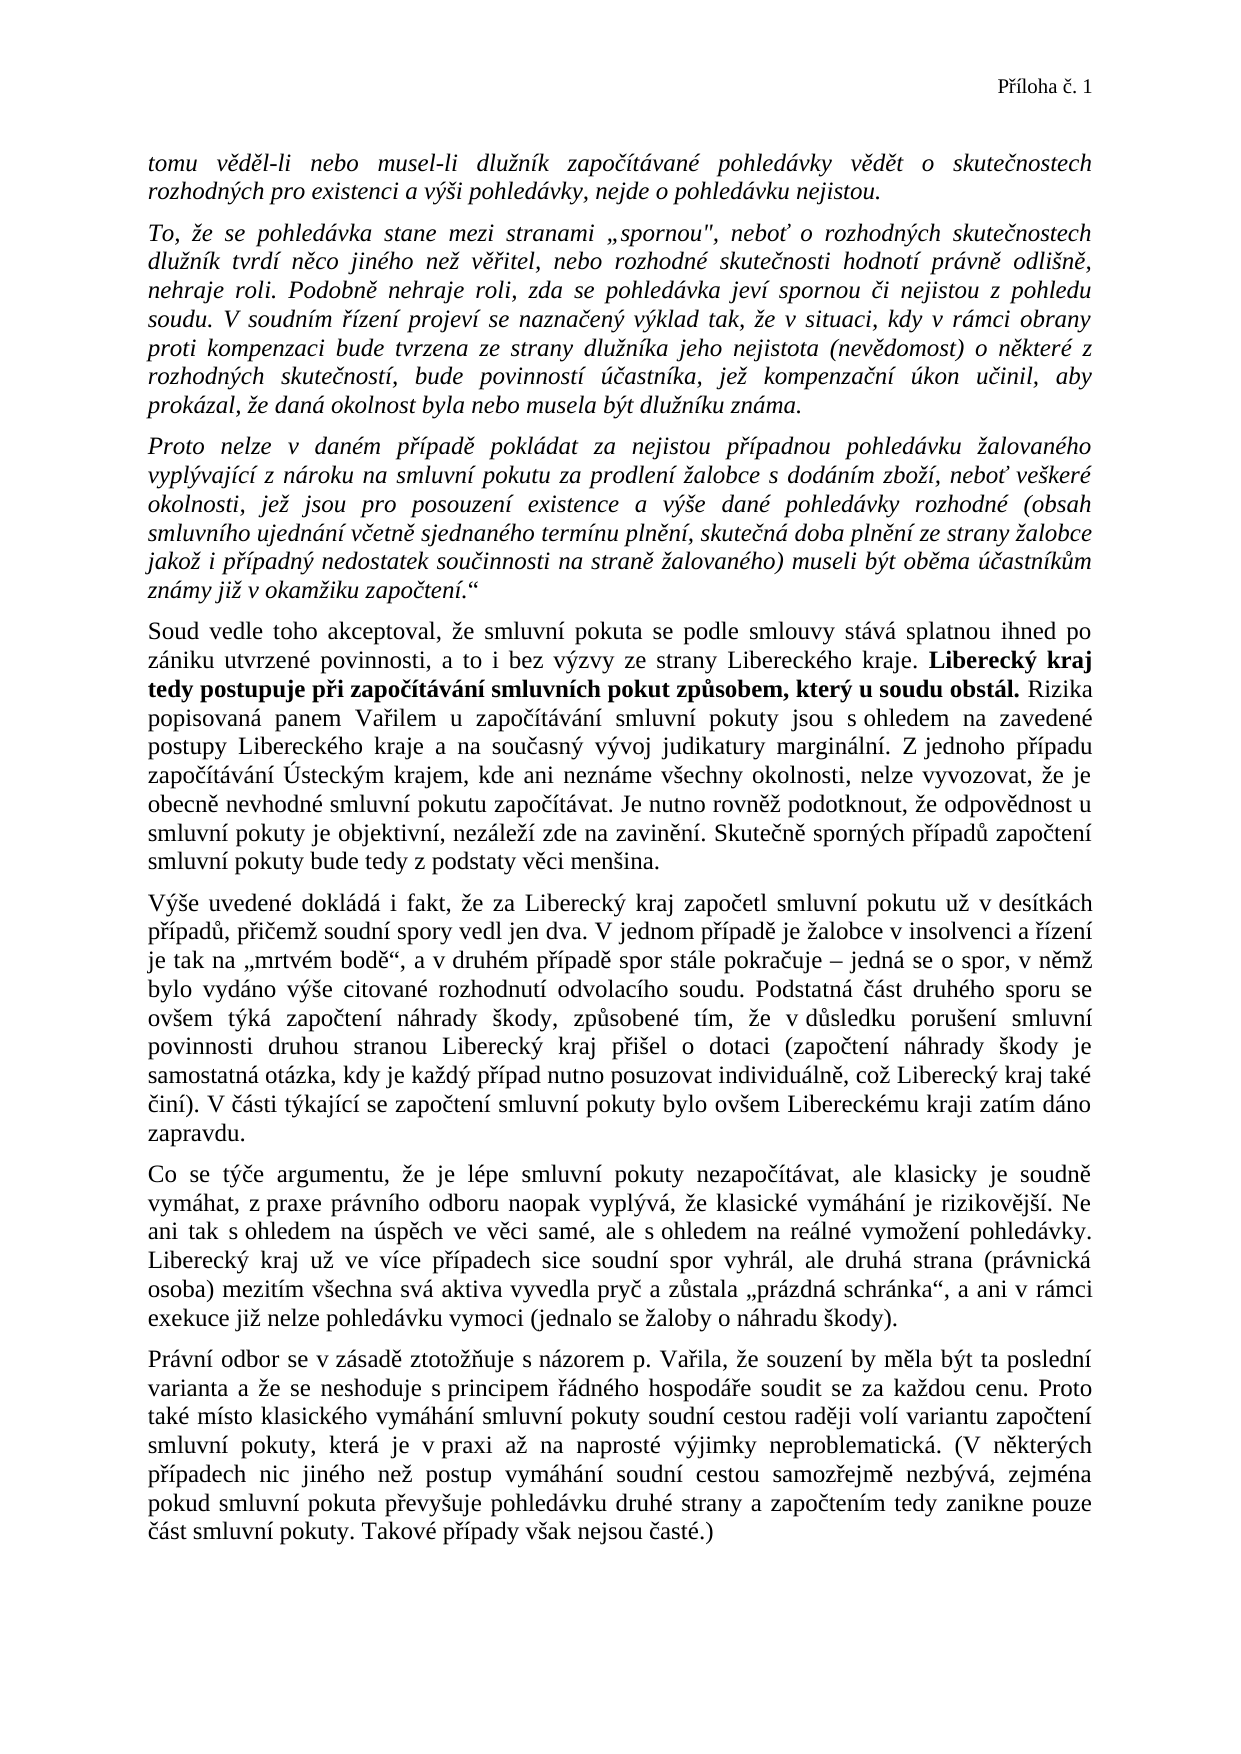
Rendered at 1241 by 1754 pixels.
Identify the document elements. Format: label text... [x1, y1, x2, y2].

text Výše uvedené dokládá i fakt, že za Liberecký kraj započetl smluvní pokutu už v desítkách případů, přičemž soudní spory vedl jen dva. V jednom případě je žalobce v insolvenci a řízení je tak na „mrtvém bodě“, a v druhém případě spor stále pokračuje – jedná se o spor, v němž bylo vydáno výše citované rozhodnutí odvolacího soudu. Podstatná část druhého sporu se ovšem týká započtení náhrady škody, způsobené tím, že v důsledku porušení smluvní povinnosti druhou stranou Liberecký kraj přišel o dotaci (započtení náhrady škody je samostatná otázka, kdy je každý případ nutno posuzovat individuálně, což Liberecký kraj také činí). V části týkající se započtení smluvní pokuty bylo ovšem Libereckému kraji zatím dáno zapravdu. [148, 888, 1093, 1146]
text Co se týče argumentu, že je lépe smluvní pokuty nezapočítávat, ale klasicky je soudně vymáhat, z praxe právního odboru naopak vyplývá, že klasické vymáhání je rizikovější. Ne ani tak s ohledem na úspěch ve věci samé, ale s ohledem na reálné vymožení pohledávky. Liberecký kraj už ve více případech sice soudní spor vyhrál, ale druhá strana (právnická osoba) mezitím všechna svá aktiva vyvedla pryč a zůstala „prázdná schránka“, a ani v rámci exekuce již nelze pohledávku vymoci (jednalo se žaloby o náhradu škody). [148, 1159, 1093, 1331]
text Právní odbor se v zásadě ztotožňuje s názorem p. Vařila, že souzení by měla být ta poslední varianta a že se neshoduje s principem řádného hospodáře soudit se za každou cenu. Proto také místo klasického vymáhání smluvní pokuty soudní cestou raději volí variantu započtení smluvní pokuty, která je v praxi až na naprosté výjimky neproblematická. (V některých případech nic jiného než postup vymáhání soudní cestou samozřejmě nezbývá, zejména pokud smluvní pokuta převyšuje pohledávku druhé strany a započtením tedy zanikne pouze část smluvní pokuty. Takové případy však nejsou časté.) [148, 1344, 1093, 1545]
text Soud vedle toho akceptoval, že smluvní pokuta se podle smlouvy stává splatnou ihned po zániku utvrzené povinnosti, a to i bez výzvy ze strany Libereckého kraje. Liberecký kraj tedy postupuje při započítávání smluvních pokut způsobem, který u soudu obstál. Rizika popisovaná panem Vařilem u započítávání smluvní pokuty jsou s ohledem na zavedené postupy Libereckého kraje a na současný vývoj judikatury marginální. Z jednoho případu započítávání Ústeckým krajem, kde ani neznáme všechny okolnosti, nelze vyvozovat, že je obecně nevhodné smluvní pokutu započítávat. Je nutno rovněž podotknout, že odpovědnost u smluvní pokuty je objektivní, nezáleží zde na zavinění. Skutečně sporných případů započtení smluvní pokuty bude tedy z podstaty věci menšina. [148, 616, 1093, 875]
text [148, 148, 1093, 205]
text To, že se pohledávka stane mezi stranami „spornou", neboť o rozhodných skutečnostech dlužník tvrdí něco jiného než věřitel, nebo rozhodné skutečnosti hodnotí právně odlišně, nehraje roli. Podobně nehraje roli, zda se pohledávka jeví spornou či nejistou z pohledu soudu. V soudním řízení projeví se naznačený výklad tak, že v situaci, kdy v rámci obrany proti kompenzaci bude tvrzena ze strany dlužníka jeho nejistota (nevědomost) o některé z rozhodných skutečností, bude povinností účastníka, jež kompenzační úkon učinil, aby prokázal, že daná okolnost byla nebo musela být dlužníku známa. [148, 218, 1093, 419]
text Proto nelze v daném případě pokládat za nejistou případnou pohledávku žalovaného vyplývající z nároku na smluvní pokutu za prodlení žalobce s dodáním zboží, neboť veškeré okolnosti, jež jsou pro posouzení existence a výše dané pohledávky rozhodné (obsah smluvního ujednání včetně sjednaného termínu plnění, skutečná doba plnění ze strany žalobce jakož i případný nedostatek součinnosti na straně žalovaného) museli být oběma účastníkům známy již v okamžiku započtení.“ [148, 431, 1093, 604]
